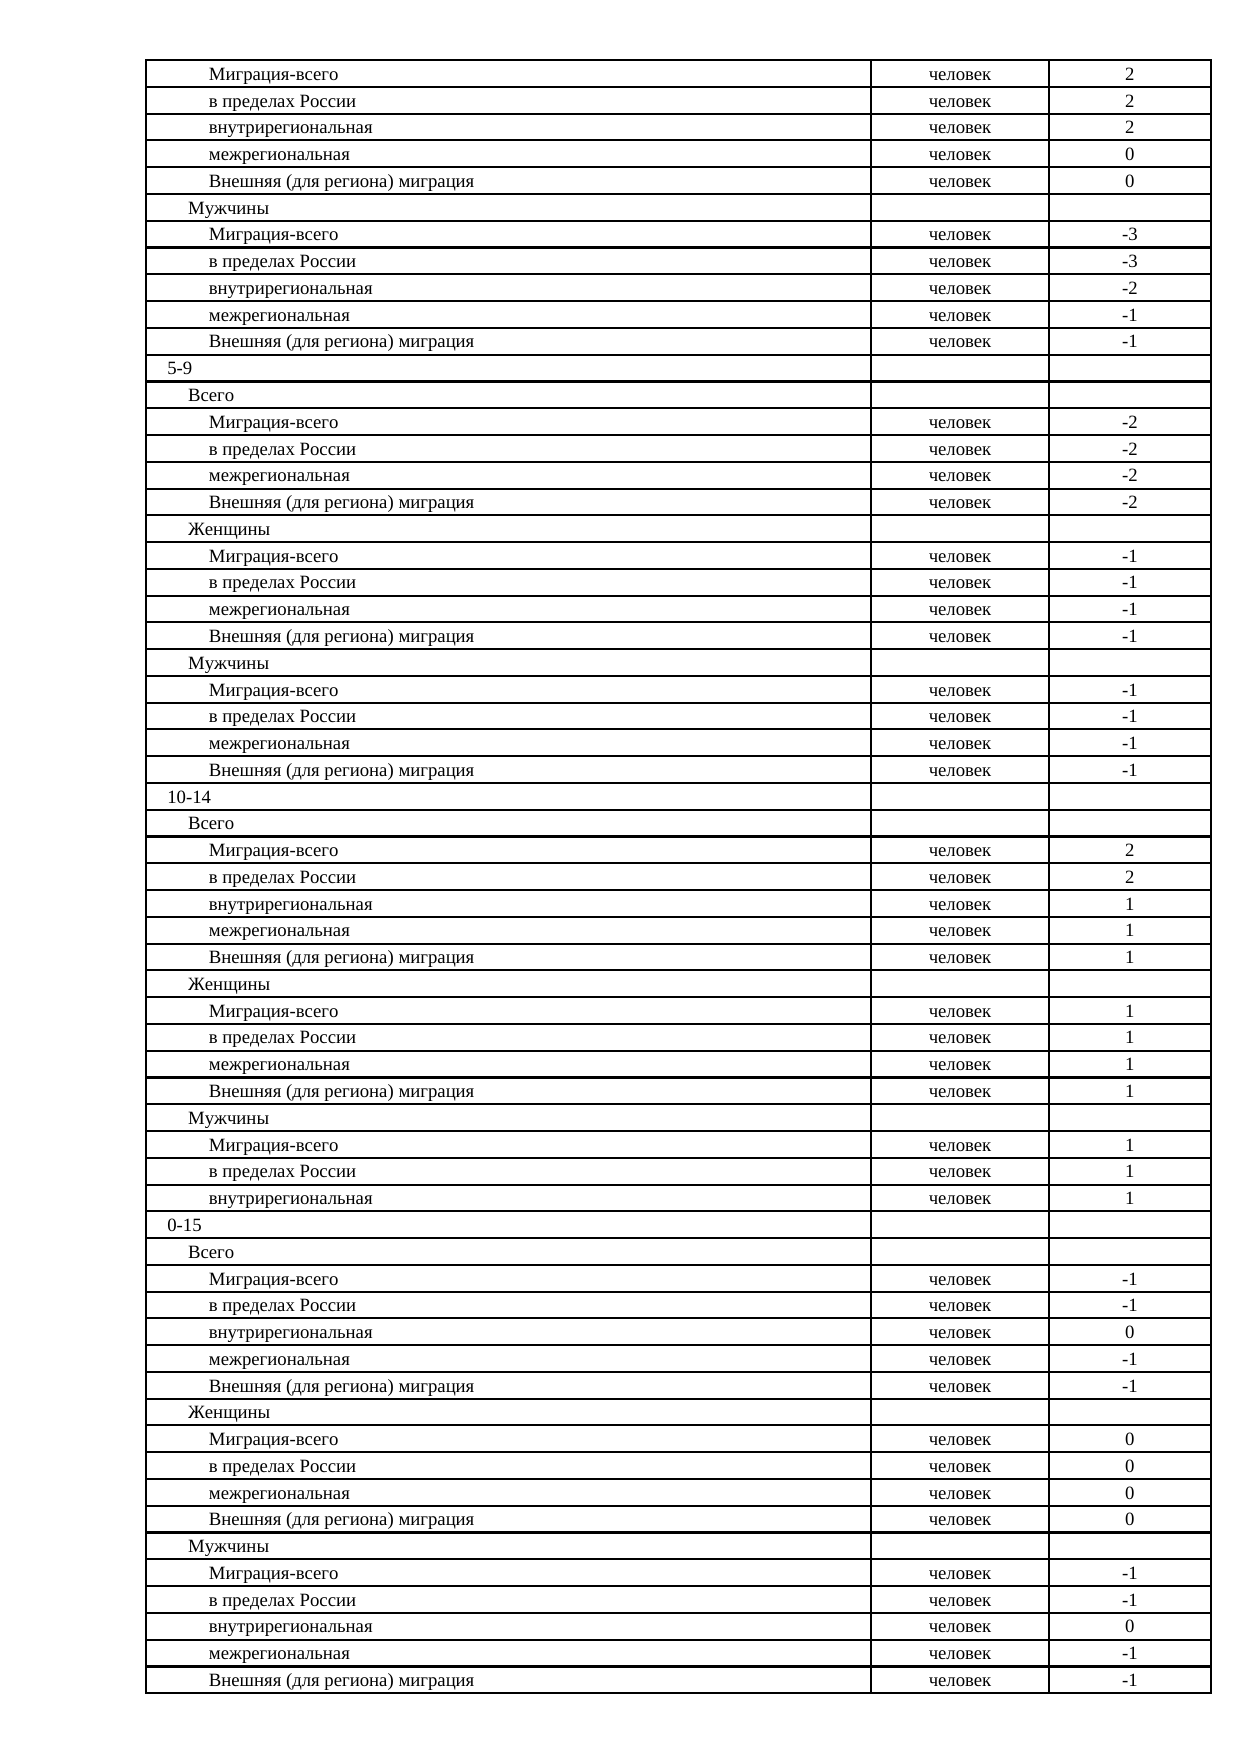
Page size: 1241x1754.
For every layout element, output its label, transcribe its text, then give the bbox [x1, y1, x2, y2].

table_cell [1050, 650, 1210, 675]
table_cell [872, 1534, 1048, 1558]
table_cell Внешняя (для региона) миграция [147, 1079, 870, 1103]
table_cell 0 [1050, 1453, 1210, 1478]
table_cell 0 [1050, 1614, 1210, 1638]
table_cell межрегиональная [147, 1480, 870, 1505]
table_cell человек [872, 1319, 1048, 1344]
table_cell Внешняя (для региона) миграция [147, 1373, 870, 1398]
table_cell человек [872, 1293, 1048, 1317]
table_cell Мужчины [147, 650, 870, 675]
table_cell [1050, 811, 1210, 835]
table_cell 2 [1050, 61, 1210, 86]
table_cell в пределах России [147, 1587, 870, 1612]
table_cell 0 [1050, 1507, 1210, 1531]
table_cell межрегиональная [147, 1346, 870, 1371]
table_cell 0 [1050, 1319, 1210, 1344]
table_cell Всего [147, 811, 870, 835]
table_cell в пределах России [147, 1453, 870, 1478]
table_cell человек [872, 757, 1048, 782]
table_cell -1 [1050, 677, 1210, 702]
table_cell Внешняя (для региона) миграция [147, 168, 870, 193]
table_cell человек [872, 1480, 1048, 1505]
table_cell Внешняя (для региона) миграция [147, 1668, 870, 1692]
table_cell Миграция-всего [147, 222, 870, 246]
table_cell человек [872, 1426, 1048, 1451]
table_cell человек [872, 543, 1048, 568]
table_cell человек [872, 918, 1048, 942]
table_cell Мужчины [147, 195, 870, 220]
table_cell человек [872, 597, 1048, 621]
table_cell межрегиональная [147, 463, 870, 487]
table_cell 0 [1050, 1426, 1210, 1451]
table_cell человек [872, 61, 1048, 86]
table_cell человек [872, 1186, 1048, 1210]
table_cell Женщины [147, 1400, 870, 1424]
table_cell [1050, 971, 1210, 996]
table_cell человек [872, 115, 1048, 139]
table_cell -2 [1050, 463, 1210, 487]
table_cell 1 [1050, 1079, 1210, 1103]
table_cell человек [872, 677, 1048, 702]
table_cell [1050, 1534, 1210, 1558]
table_cell -1 [1050, 302, 1210, 327]
table_cell Миграция-всего [147, 1266, 870, 1291]
table_cell Миграция-всего [147, 838, 870, 862]
table_cell 2 [1050, 838, 1210, 862]
table_cell человек [872, 570, 1048, 594]
table_cell человек [872, 1453, 1048, 1478]
table_cell человек [872, 891, 1048, 916]
table_cell внутрирегиональная [147, 275, 870, 300]
table_cell в пределах России [147, 570, 870, 594]
table_cell -1 [1050, 757, 1210, 782]
table_cell внутрирегиональная [147, 1319, 870, 1344]
table_cell человек [872, 1052, 1048, 1076]
table_cell [1050, 516, 1210, 541]
table_cell человек [872, 249, 1048, 273]
table_cell [872, 1105, 1048, 1130]
table_cell человек [872, 1132, 1048, 1157]
table_cell 1 [1050, 1186, 1210, 1210]
table_cell -1 [1050, 1668, 1210, 1692]
table_cell [872, 811, 1048, 835]
table_cell [1050, 1212, 1210, 1237]
table_cell -1 [1050, 704, 1210, 728]
table_cell человек [872, 1346, 1048, 1371]
table_cell -2 [1050, 436, 1210, 461]
table_cell человек [872, 1560, 1048, 1585]
table_cell человек [872, 998, 1048, 1023]
table_cell 1 [1050, 1025, 1210, 1049]
table_cell -3 [1050, 249, 1210, 273]
table_cell [872, 784, 1048, 809]
table_cell Миграция-всего [147, 677, 870, 702]
table_cell внутрирегиональная [147, 115, 870, 139]
table_cell 1 [1050, 1132, 1210, 1157]
table_cell человек [872, 1025, 1048, 1049]
table_cell [1050, 356, 1210, 380]
table_cell [1050, 195, 1210, 220]
table_cell человек [872, 1587, 1048, 1612]
table_cell 0 [1050, 141, 1210, 166]
table_cell внутрирегиональная [147, 1614, 870, 1638]
table_cell Внешняя (для региона) миграция [147, 945, 870, 969]
table_cell [1050, 1239, 1210, 1264]
table_cell Миграция-всего [147, 1132, 870, 1157]
table_cell -1 [1050, 1373, 1210, 1398]
table_cell [1050, 784, 1210, 809]
table_cell межрегиональная [147, 597, 870, 621]
table_cell Миграция-всего [147, 1426, 870, 1451]
table_cell [872, 195, 1048, 220]
table_cell -1 [1050, 570, 1210, 594]
table_cell межрегиональная [147, 1052, 870, 1076]
table_cell -1 [1050, 1293, 1210, 1317]
table_cell 0-15 [147, 1212, 870, 1237]
table_cell Всего [147, 383, 870, 407]
table_cell Миграция-всего [147, 1560, 870, 1585]
table_cell 2 [1050, 864, 1210, 889]
table_cell человек [872, 838, 1048, 862]
table_cell 0 [1050, 168, 1210, 193]
table_cell межрегиональная [147, 302, 870, 327]
table_cell -2 [1050, 275, 1210, 300]
table_cell 0 [1050, 1480, 1210, 1505]
table_cell [872, 356, 1048, 380]
table_cell межрегиональная [147, 730, 870, 755]
table_cell человек [872, 141, 1048, 166]
table_cell в пределах России [147, 1159, 870, 1183]
table_cell 1 [1050, 891, 1210, 916]
table_cell человек [872, 1079, 1048, 1103]
table_cell человек [872, 1668, 1048, 1692]
table_cell Внешняя (для региона) миграция [147, 757, 870, 782]
table_cell Внешняя (для региона) миграция [147, 329, 870, 353]
table_cell человек [872, 1159, 1048, 1183]
table_cell -1 [1050, 1266, 1210, 1291]
table_cell 1 [1050, 1052, 1210, 1076]
table_cell в пределах России [147, 1293, 870, 1317]
table_cell -2 [1050, 409, 1210, 434]
table_cell -1 [1050, 1560, 1210, 1585]
table_cell человек [872, 88, 1048, 113]
table_cell [1050, 1400, 1210, 1424]
table_cell человек [872, 436, 1048, 461]
table_cell человек [872, 409, 1048, 434]
table_cell межрегиональная [147, 141, 870, 166]
table_cell человек [872, 463, 1048, 487]
table_cell межрегиональная [147, 1641, 870, 1665]
table_cell [872, 383, 1048, 407]
table_cell человек [872, 730, 1048, 755]
table_cell в пределах России [147, 436, 870, 461]
table_cell внутрирегиональная [147, 1186, 870, 1210]
table_cell 2 [1050, 115, 1210, 139]
table_cell человек [872, 329, 1048, 353]
table_cell Внешняя (для региона) миграция [147, 490, 870, 514]
table_cell человек [872, 1373, 1048, 1398]
table_cell 1 [1050, 945, 1210, 969]
table_cell -3 [1050, 222, 1210, 246]
table_cell в пределах России [147, 88, 870, 113]
table_cell [1050, 383, 1210, 407]
table_cell человек [872, 490, 1048, 514]
table_cell человек [872, 222, 1048, 246]
table_cell 1 [1050, 1159, 1210, 1183]
table_cell -1 [1050, 623, 1210, 648]
table_cell [872, 971, 1048, 996]
table_cell Женщины [147, 516, 870, 541]
table_cell [1050, 1105, 1210, 1130]
table_cell Миграция-всего [147, 543, 870, 568]
table_cell человек [872, 275, 1048, 300]
table_cell внутрирегиональная [147, 891, 870, 916]
table_cell -1 [1050, 730, 1210, 755]
table_cell -1 [1050, 1346, 1210, 1371]
table_cell человек [872, 864, 1048, 889]
table_cell человек [872, 623, 1048, 648]
table_cell межрегиональная [147, 918, 870, 942]
table_cell -2 [1050, 490, 1210, 514]
table_cell в пределах России [147, 864, 870, 889]
table_cell в пределах России [147, 249, 870, 273]
table_cell Мужчины [147, 1105, 870, 1130]
table_cell [872, 1212, 1048, 1237]
table_cell человек [872, 1266, 1048, 1291]
table_cell Внешняя (для региона) миграция [147, 623, 870, 648]
table_cell 2 [1050, 88, 1210, 113]
table_cell Мужчины [147, 1534, 870, 1558]
table_cell в пределах России [147, 704, 870, 728]
table_cell 10-14 [147, 784, 870, 809]
table_cell человек [872, 1507, 1048, 1531]
table_cell Миграция-всего [147, 61, 870, 86]
table_cell 1 [1050, 918, 1210, 942]
table_cell -1 [1050, 1587, 1210, 1612]
table_cell -1 [1050, 597, 1210, 621]
table_cell -1 [1050, 543, 1210, 568]
table_cell [872, 650, 1048, 675]
table_cell человек [872, 704, 1048, 728]
table_cell человек [872, 1641, 1048, 1665]
table_cell Внешняя (для региона) миграция [147, 1507, 870, 1531]
table_cell человек [872, 945, 1048, 969]
table_cell человек [872, 302, 1048, 327]
table_cell в пределах России [147, 1025, 870, 1049]
table_cell [872, 1400, 1048, 1424]
table_cell -1 [1050, 329, 1210, 353]
table_cell 5-9 [147, 356, 870, 380]
table_cell -1 [1050, 1641, 1210, 1665]
table_cell человек [872, 168, 1048, 193]
table_cell Миграция-всего [147, 998, 870, 1023]
table_cell [872, 1239, 1048, 1264]
table_cell Женщины [147, 971, 870, 996]
table_cell Всего [147, 1239, 870, 1264]
table_cell человек [872, 1614, 1048, 1638]
table_cell [872, 516, 1048, 541]
table_cell Миграция-всего [147, 409, 870, 434]
table_cell 1 [1050, 998, 1210, 1023]
